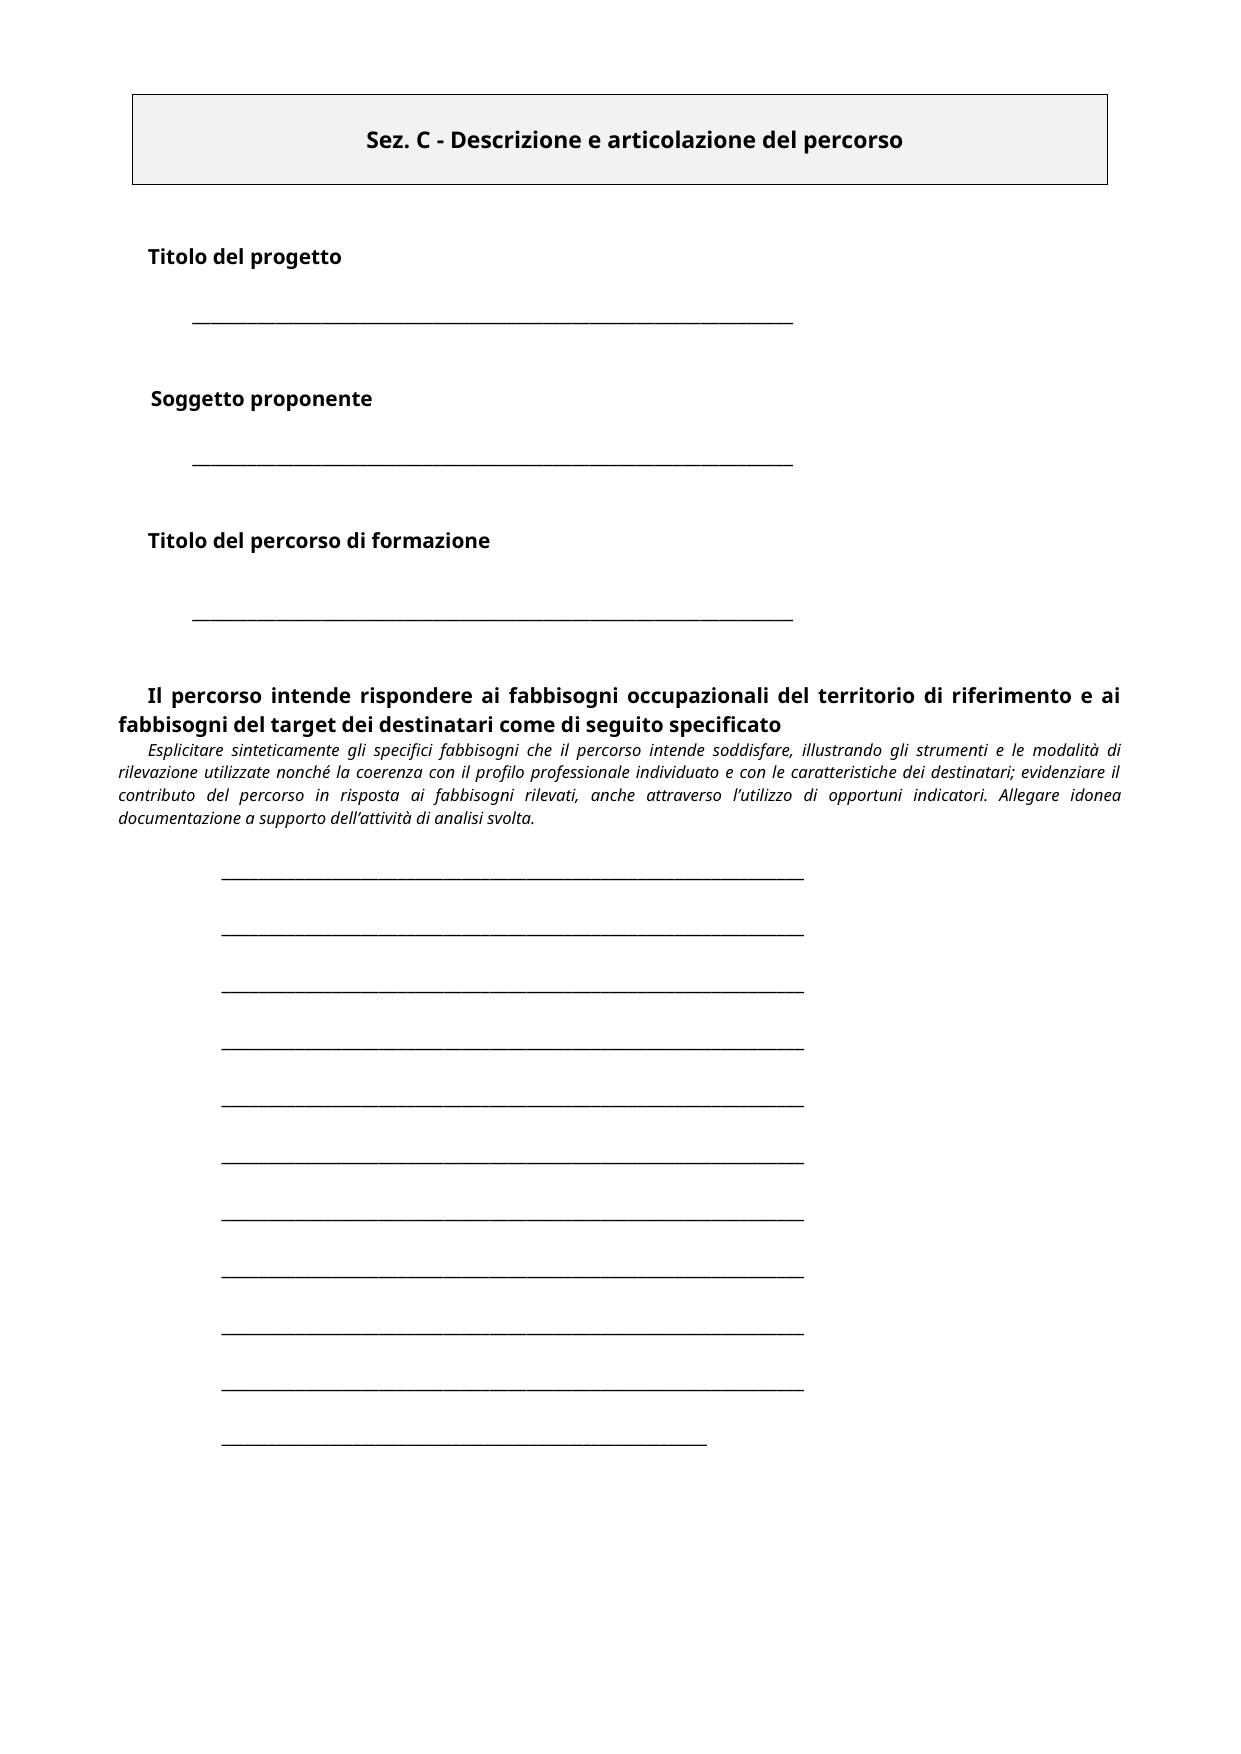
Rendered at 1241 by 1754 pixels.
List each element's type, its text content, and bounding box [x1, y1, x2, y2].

text _______________________________________________________________ [192, 855, 1122, 883]
text _______________________________________________________________ [192, 968, 1122, 997]
text _________________________________________________________________ [118, 299, 1122, 327]
table_header Sez. C - Descrizione e articolazione del percorso [133, 95, 1107, 184]
text Soggetto proponente [121, 384, 1122, 413]
text Esplicitare sinteticamente gli specifici fabbisogni che il percorso intende soddisfare, illustrando gli strumenti e le modalità di rilevazione utilizzate nonché la coerenza con il profilo professionale individuato e con le caratteristiche dei destinatari; evidenziare il contributo del percorso in risposta ai fabbisogni rilevati, anche attraverso l’utilizzo di opportuni indicatori. Allegare idonea documentazione a supporto dell’attività di analisi svolta. [118, 738, 1122, 829]
text _______________________________________________________________ [192, 1423, 1122, 1449]
text Il percorso intende rispondere ai fabbisogni occupazionali del territorio di riferimento e ai fabbisogni del target dei destinatari come di seguito specificato [118, 681, 1122, 738]
text _______________________________________________________________ [192, 1196, 1122, 1224]
text _________________________________________________________________ [121, 441, 1122, 469]
text Titolo del progetto [118, 242, 1122, 271]
text _______________________________________________________________ [192, 1310, 1122, 1338]
text _______________________________________________________________ [192, 1025, 1122, 1054]
text _______________________________________________________________ [192, 1139, 1122, 1167]
text _______________________________________________________________ [192, 1082, 1122, 1111]
text _______________________________________________________________ [192, 1367, 1122, 1395]
text _________________________________________________________________ [118, 596, 1122, 624]
text Titolo del percorso di formazione [118, 526, 1122, 555]
text _______________________________________________________________ [192, 912, 1122, 940]
text _______________________________________________________________ [192, 1253, 1122, 1281]
